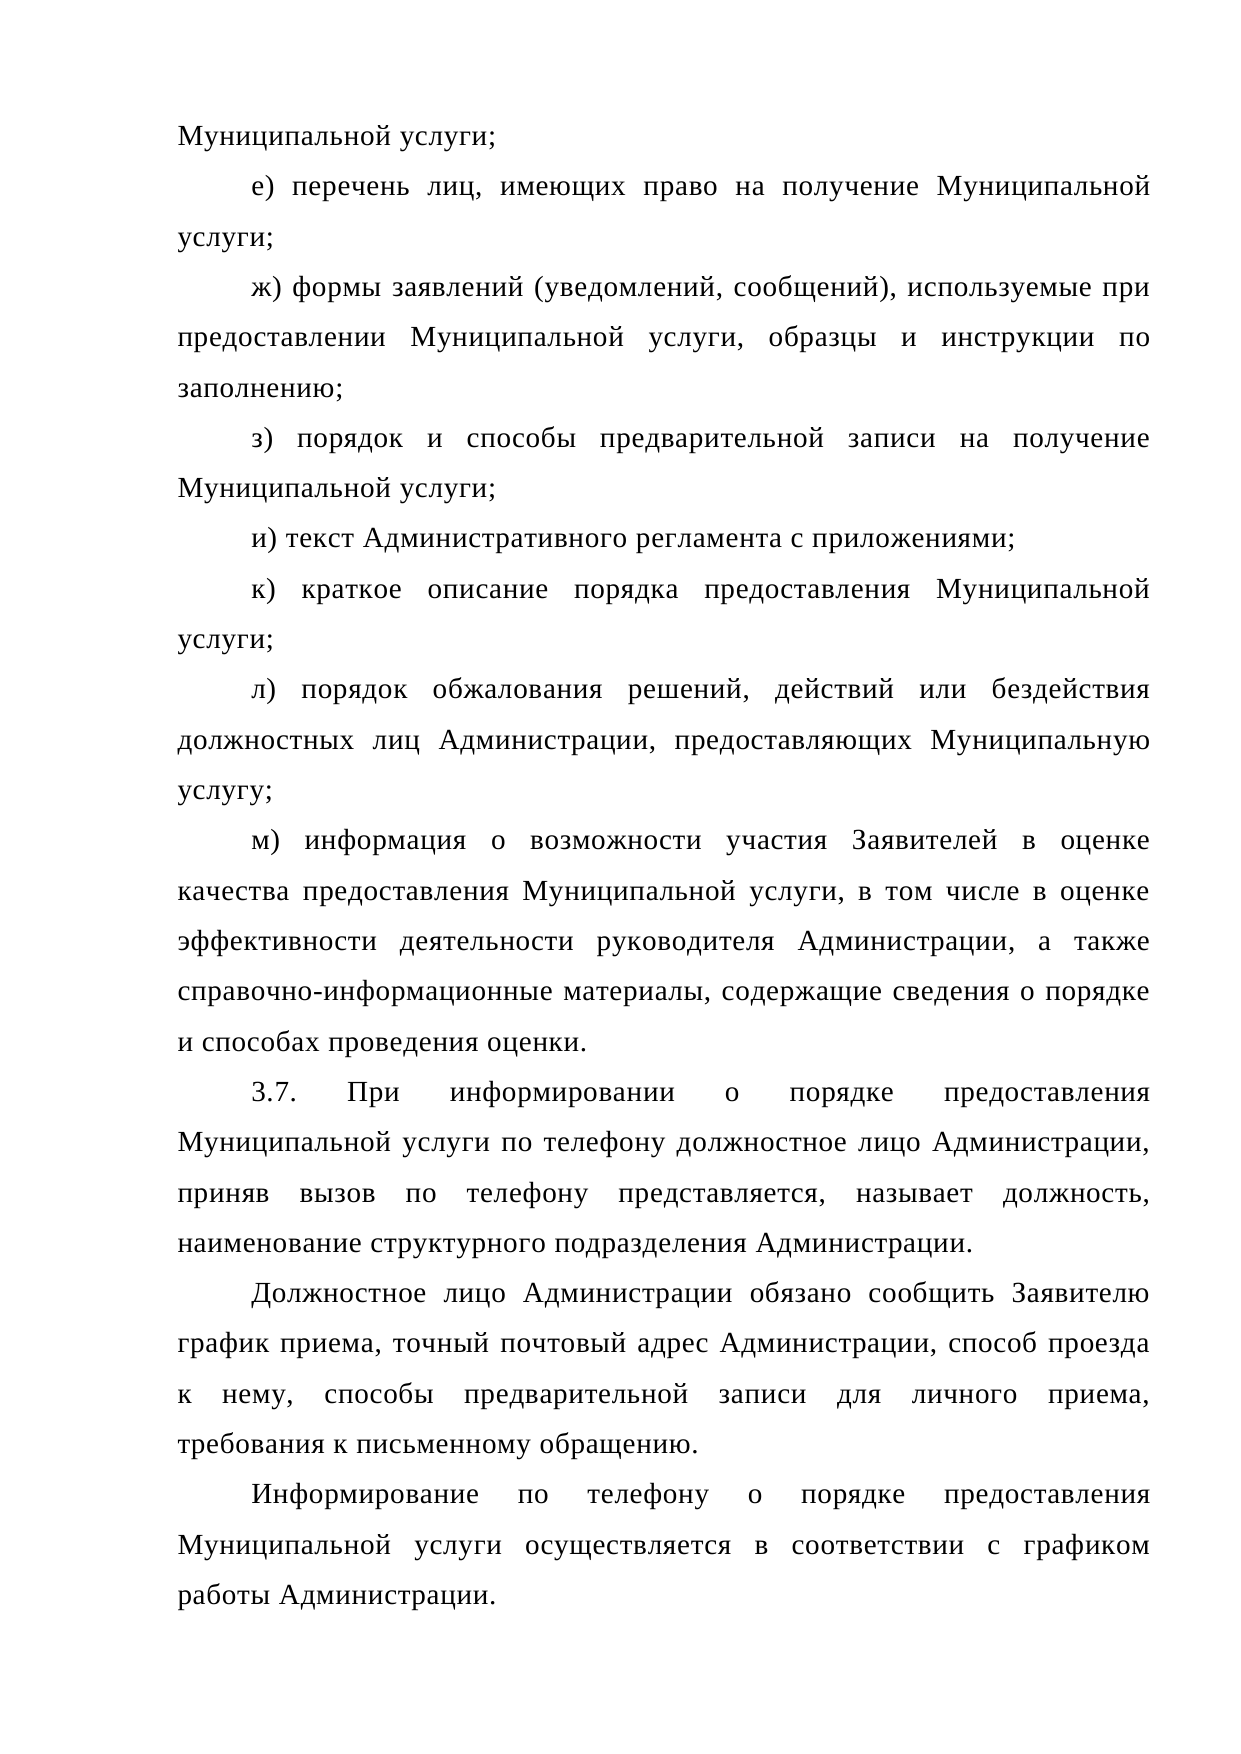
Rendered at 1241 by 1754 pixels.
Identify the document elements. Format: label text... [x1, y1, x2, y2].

text з) порядок и способы предварительной записи на получение Муниципальной услуги; [177, 420, 1152, 504]
text к) краткое описание порядка предоставления Муниципальной услуги; [177, 571, 1152, 655]
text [177, 118, 1152, 152]
text и) текст Административного регламента с приложениями; [177, 521, 1152, 554]
text л) порядок обжалования решений, действий или бездействия должностных лиц Администрации, предоставляющих Муниципальную услугу; [177, 672, 1152, 806]
text Должностное лицо Администрации обязано сообщить Заявителю график приема, точный почтовый адрес Администрации, способ проезда к нему, способы предварительной записи для личного приема, требования к письменному обращению. [177, 1275, 1152, 1460]
text Информирование по телефону о порядке предоставления Муниципальной услуги осуществляется в соответствии с графиком работы Администрации. [177, 1477, 1152, 1611]
text е) перечень лиц, имеющих право на получение Муниципальной услуги; [177, 168, 1152, 252]
text м) информация о возможности участия Заявителей в оценке качества предоставления Муниципальной услуги, в том числе в оценке эффективности деятельности руководителя Администрации, а также справочно-информационные материалы, содержащие сведения о порядке и способах проведения оценки. [177, 822, 1152, 1057]
text ж) формы заявлений (уведомлений, сообщений), используемые при предоставлении Муниципальной услуги, образцы и инструкции по заполнению; [177, 269, 1152, 403]
text 3.7. При информировании о порядке предоставления Муниципальной услуги по телефону должностное лицо Администрации, приняв вызов по телефону представляется, называет должность, наименование структурного подразделения Администрации. [177, 1074, 1152, 1258]
